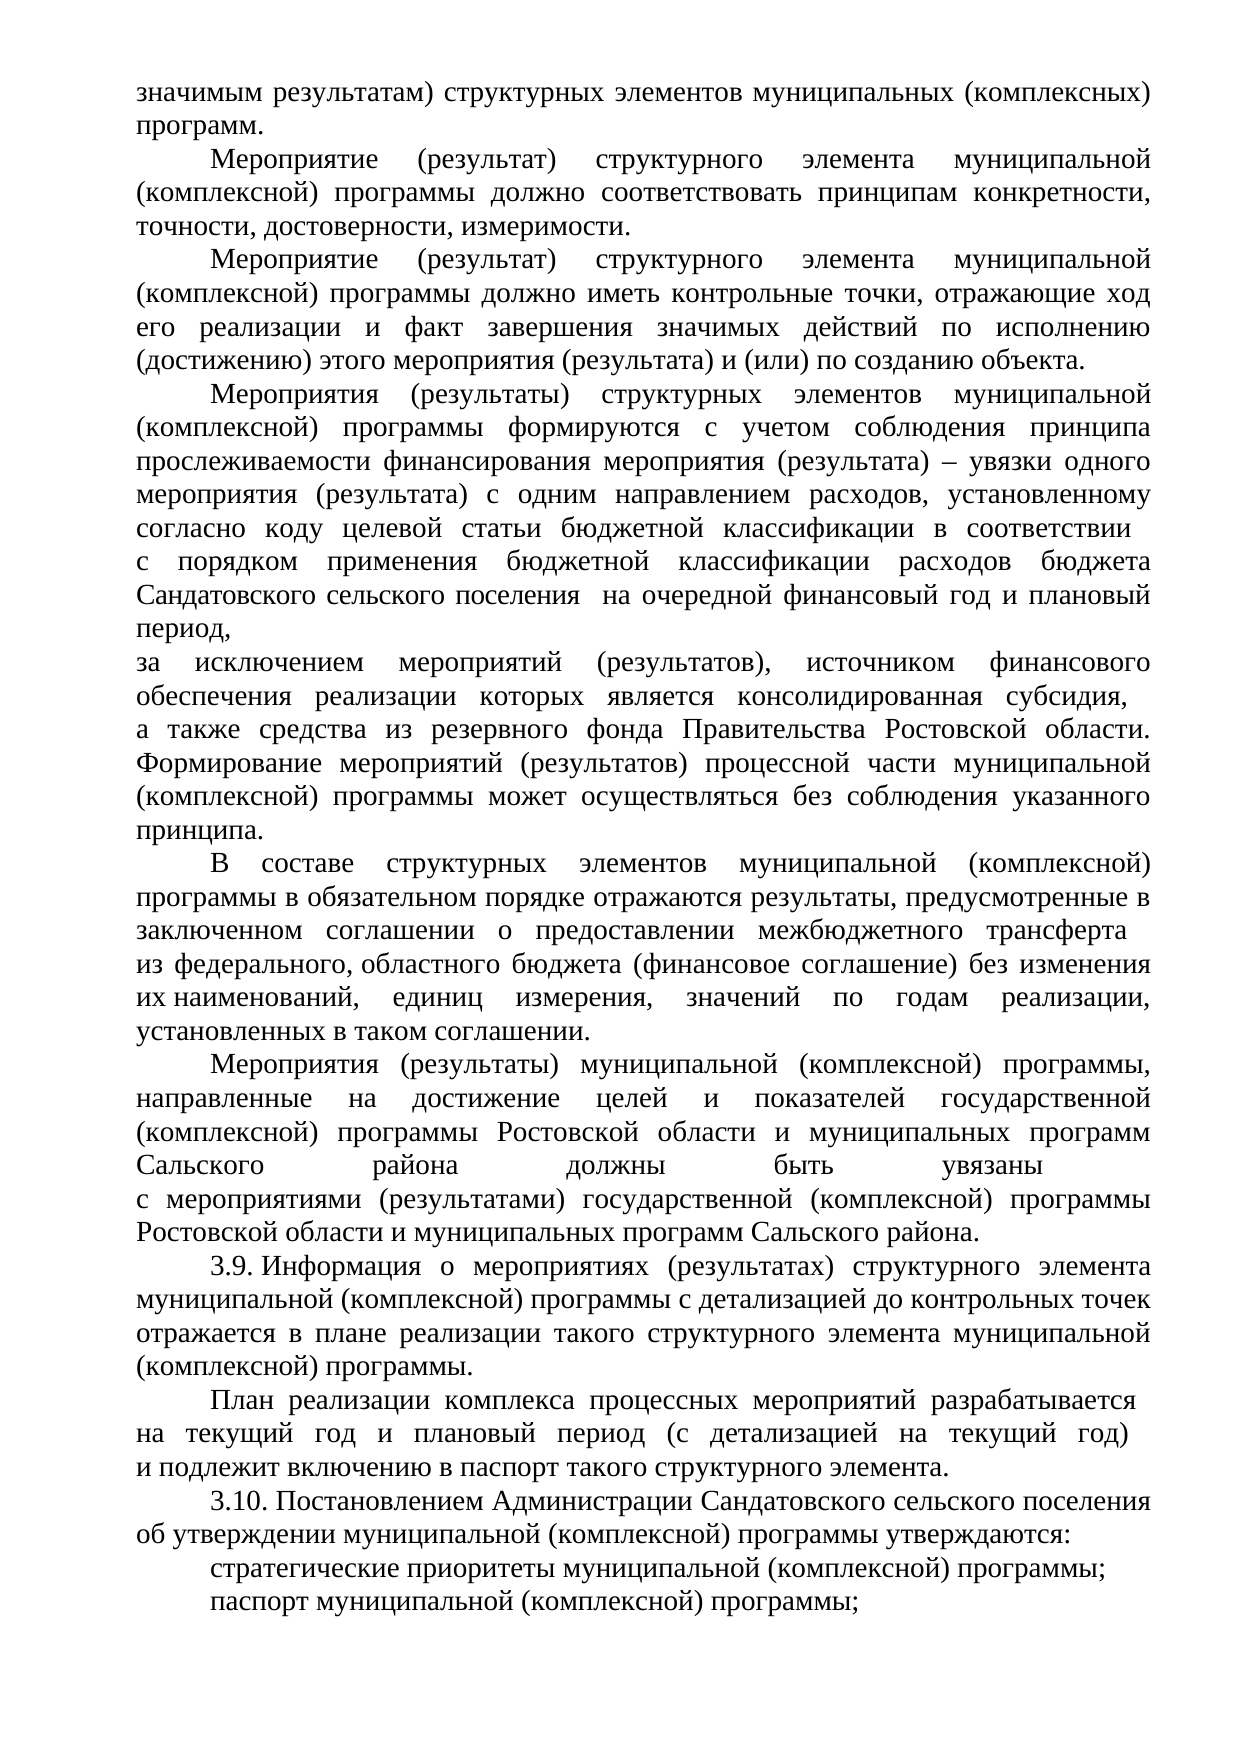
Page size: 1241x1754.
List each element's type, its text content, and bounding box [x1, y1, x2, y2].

text В составе структурных элементов муниципальной (комплексной) программы в обязательном порядке отражаются результаты, предусмотренные в заключенном соглашении о предоставлении межбюджетного трансферта из федерального, областного бюджета (финансовое соглашение) без изменения их наименований, единиц измерения, значений по годам реализации, установленных в таком соглашении. [136, 845, 1152, 1047]
text Мероприятие (результат) структурного элемента муниципальной (комплексной) программы должно иметь контрольные точки, отражающие ход его реализации и факт завершения значимых действий по исполнению (достижению) этого мероприятия (результата) и (или) по созданию объекта. [136, 242, 1152, 376]
text Мероприятия (результаты) муниципальной (комплексной) программы, направленные на достижение целей и показателей государственной (комплексной) программы Ростовской области и муниципальных программ Сальского района должны быть увязаны с мероприятиями (результатами) государственной (комплексной) программы Ростовской области и муниципальных программ Сальского района. [136, 1047, 1152, 1248]
text Мероприятие (результат) структурного элемента муниципальной (комплексной) программы должно соответствовать принципам конкретности, точности, достоверности, измеримости. [136, 141, 1152, 242]
text Мероприятия (результаты) структурных элементов муниципальной (комплексной) программы формируются с учетом соблюдения принципа прослеживаемости финансирования мероприятия (результата) – увязки одного мероприятия (результата) с одним направлением расходов, установленному согласно коду целевой статьи бюджетной классификации в соответствии с порядком применения бюджетной классификации расходов бюджета Сандатовского сельского поселения на очередной финансовый год и плановый период, за исключением мероприятий (результатов), источником финансового обеспечения реализации которых является консолидированная субсидия, а также средства из резервного фонда Правительства Ростовской области. Формирование мероприятий (результатов) процессной части муниципальной (комплексной) программы может осуществляться без соблюдения указанного принципа. [136, 376, 1152, 845]
text паспорт муниципальной (комплексной) программы; [136, 1583, 1152, 1617]
text 3.9. Информация о мероприятиях (результатах) структурного элемента муниципальной (комплексной) программы с детализацией до контрольных точек отражается в плане реализации такого структурного элемента муниципальной (комплексной) программы. [136, 1248, 1152, 1382]
text План реализации комплекса процессных мероприятий разрабатывается на текущий год и плановый период (с детализацией на текущий год) и подлежит включению в паспорт такого структурного элемента. [136, 1382, 1152, 1483]
text 3.10. Постановлением Администрации Сандатовского сельского поселения об утверждении муниципальной (комплексной) программы утверждаются: [136, 1483, 1152, 1550]
text стратегические приоритеты муниципальной (комплексной) программы; [136, 1550, 1152, 1583]
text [136, 74, 1152, 141]
